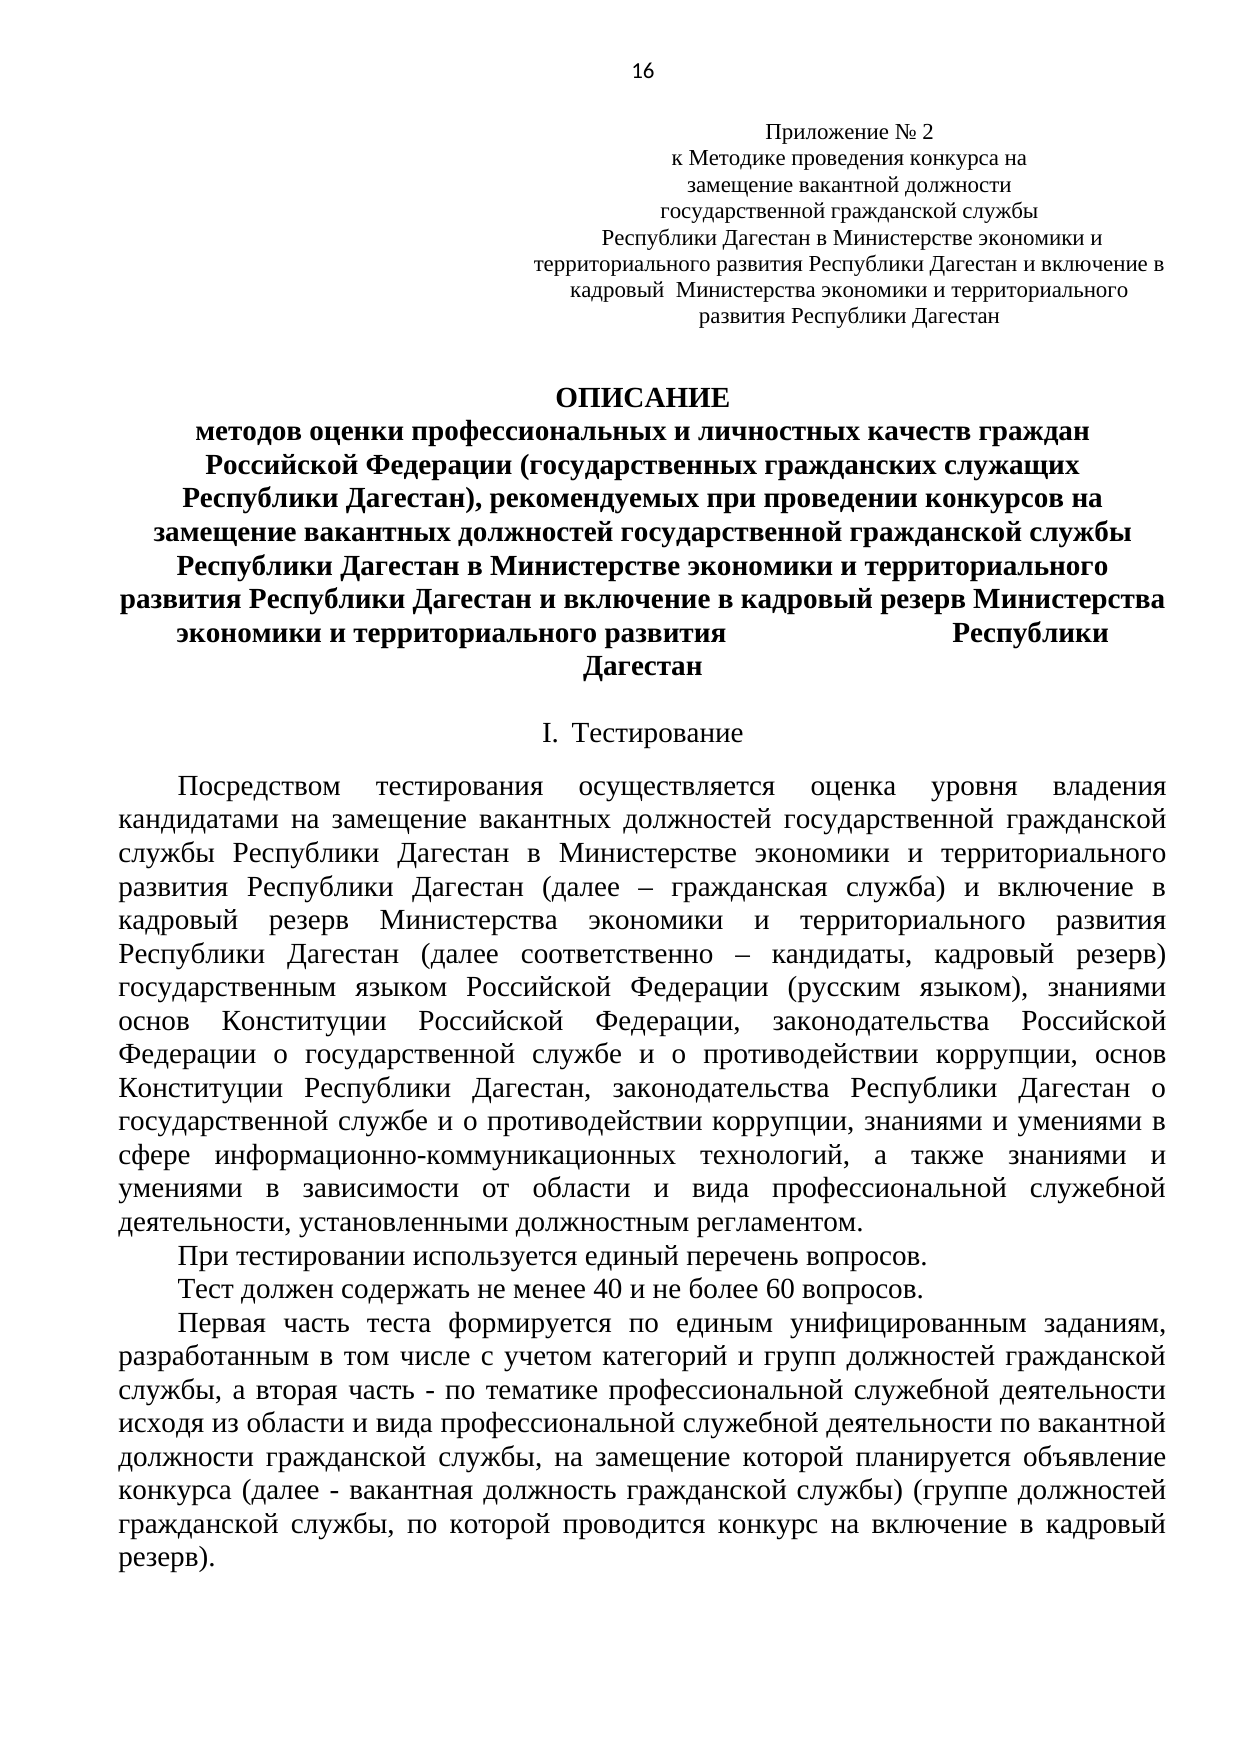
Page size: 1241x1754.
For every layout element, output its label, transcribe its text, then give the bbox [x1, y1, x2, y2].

text При тестировании используется единый перечень вопросов. [118, 1238, 1167, 1271]
text Приложение № 2 [532, 118, 1167, 144]
text Тест должен содержать не менее 40 и не более 60 вопросов. [118, 1271, 1167, 1305]
text к Методике проведения конкурса на замещение вакантной должности государственной гражданской службы [532, 144, 1167, 223]
text методов оценки профессиональных и личностных качеств граждан Российской Федерации (государственных гражданских служащих Республики Дагестан), рекомендуемых при проведении конкурсов на замещение вакантных должностей государственной гражданской службы Республики Дагестан в Министерстве экономики и территориального развития Республики Дагестан и включение в кадровый резерв Министерства экономики и территориального развития Республики Дагестан [118, 413, 1167, 682]
text Республики Дагестан в Министерстве экономики и территориального развития Республики Дагестан и включение в кадровый Министерства экономики и территориального развития Республики Дагестан [532, 223, 1167, 329]
list Тестирование [118, 715, 1167, 749]
text ОПИСАНИЕ [118, 380, 1167, 413]
text Первая часть теста формируется по единым унифицированным заданиям, разработанным в том числе с учетом категорий и групп должностей гражданской службы, а вторая часть - по тематике профессиональной служебной деятельности исходя из области и вида профессиональной служебной деятельности по вакантной должности гражданской службы, на замещение которой планируется объявление конкурса (далее - вакантная должность гражданской службы) (группе должностей гражданской службы, по которой проводится конкурс на включение в кадровый резерв). [118, 1305, 1167, 1573]
text Посредством тестирования осуществляется оценка уровня владения кандидатами на замещение вакантных должностей государственной гражданской службы Республики Дагестан в Министерстве экономики и территориального развития Республики Дагестан (далее – гражданская служба) и включение в кадровый резерв Министерства экономики и территориального развития Республики Дагестан (далее соответственно – кандидаты, кадровый резерв) государственным языком Российской Федерации (русским языком), знаниями основ Конституции Российской Федерации, законодательства Российской Федерации о государственной службе и о противодействии коррупции, основ Конституции Республики Дагестан, законодательства Республики Дагестан о государственной службе и о противодействии коррупции, знаниями и умениями в сфере информационно-коммуникационных технологий, а также знаниями и умениями в зависимости от области и вида профессиональной служебной деятельности, установленными должностным регламентом. [118, 768, 1167, 1238]
